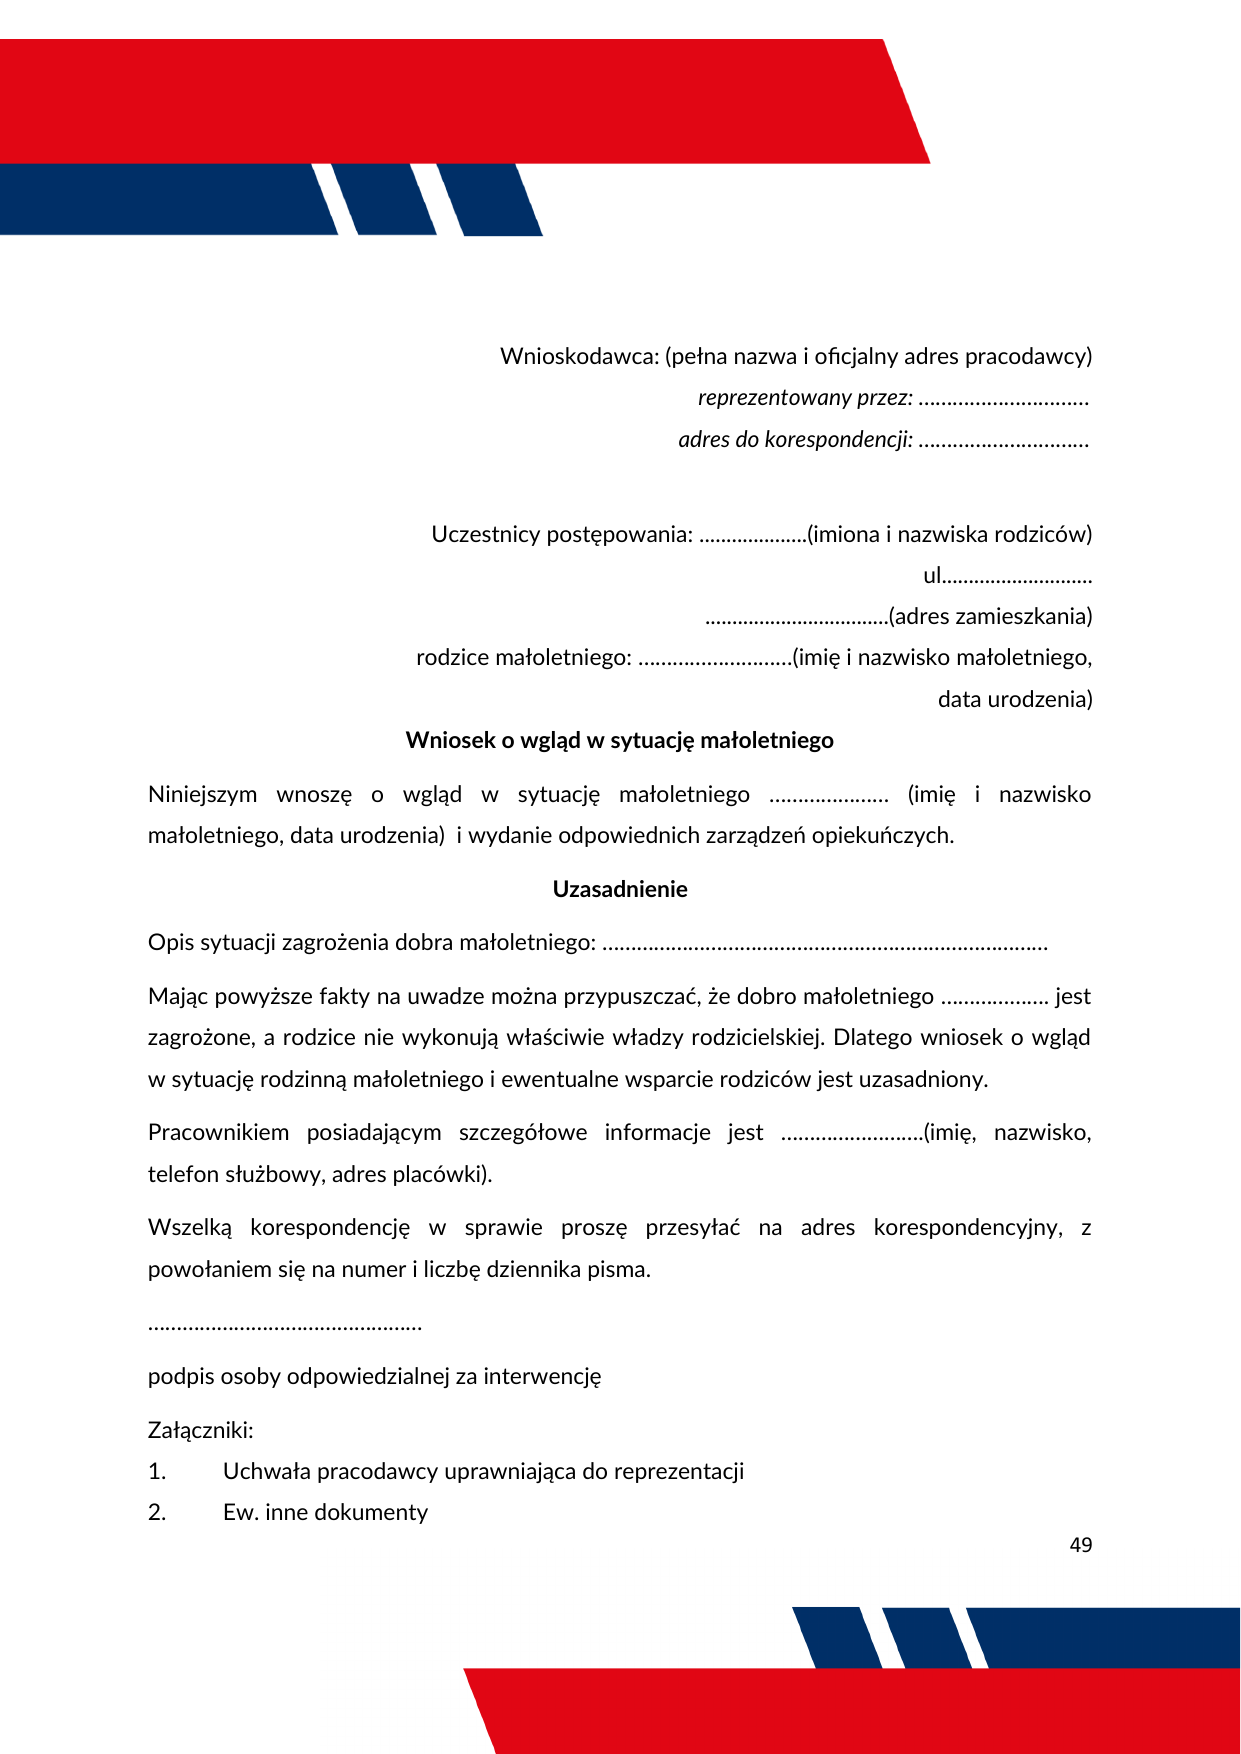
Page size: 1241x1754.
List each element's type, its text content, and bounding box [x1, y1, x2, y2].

text Uzasadnienie [148, 874, 1093, 902]
text Wniosek o wgląd w sytuację małoletniego [148, 726, 1093, 753]
text rodzice małoletniego: ………………………(imię i nazwisko małoletniego, data urodzenia) [148, 643, 1093, 712]
text ..................................(adres zamieszkania) [148, 602, 1093, 629]
text ul............................ [148, 561, 1093, 588]
text ………………………………………… [148, 1308, 1093, 1336]
picture [0, 39, 1099, 305]
text Załączniki: [148, 1416, 1093, 1443]
text Opis sytuacji zagrożenia dobra małoletniego: …………………………………………………………………… [148, 928, 1093, 956]
text Uczestnicy postępowania: ....................(imiona i nazwiska rodziców) [148, 519, 1093, 547]
text reprezentowany przez: ………………………… [148, 383, 1093, 411]
text Pracownikiem posiadającym szczegółowe informacje jest …………………….(imię, nazwisko, telefon służbowy, adres placówki). [148, 1118, 1093, 1187]
text Wnioskodawca: (pełna nazwa i oficjalny adres pracodawcy) [148, 342, 1093, 369]
text Mając powyższe fakty na uwadze można przypuszczać, że dobro małoletniego ………………. jest zagrożone, a rodzice nie wykonują właściwie władzy rodzicielskiej. Dlatego wniosek o wgląd w sytuację rodzinną małoletniego i ewentualne wsparcie rodziców jest uzasadniony. [148, 982, 1093, 1092]
picture [319, 1548, 1241, 1754]
text podpis osoby odpowiedzialnej za interwencję [148, 1362, 1093, 1389]
text 1. Uchwała pracodawcy uprawniająca do reprezentacji [148, 1457, 1093, 1484]
text Niniejszym wnoszę o wgląd w sytuację małoletniego ………………… (imię i nazwisko małoletniego, data urodzenia) i wydanie odpowiednich zarządzeń opiekuńczych. [148, 779, 1093, 848]
text Wszelką korespondencję w sprawie proszę przesyłać na adres korespondencyjny, z powołaniem się na numer i liczbę dziennika pisma. [148, 1213, 1093, 1282]
text 2. Ew. inne dokumenty [148, 1498, 1093, 1526]
text adres do korespondencji: ………………………… [148, 424, 1093, 452]
